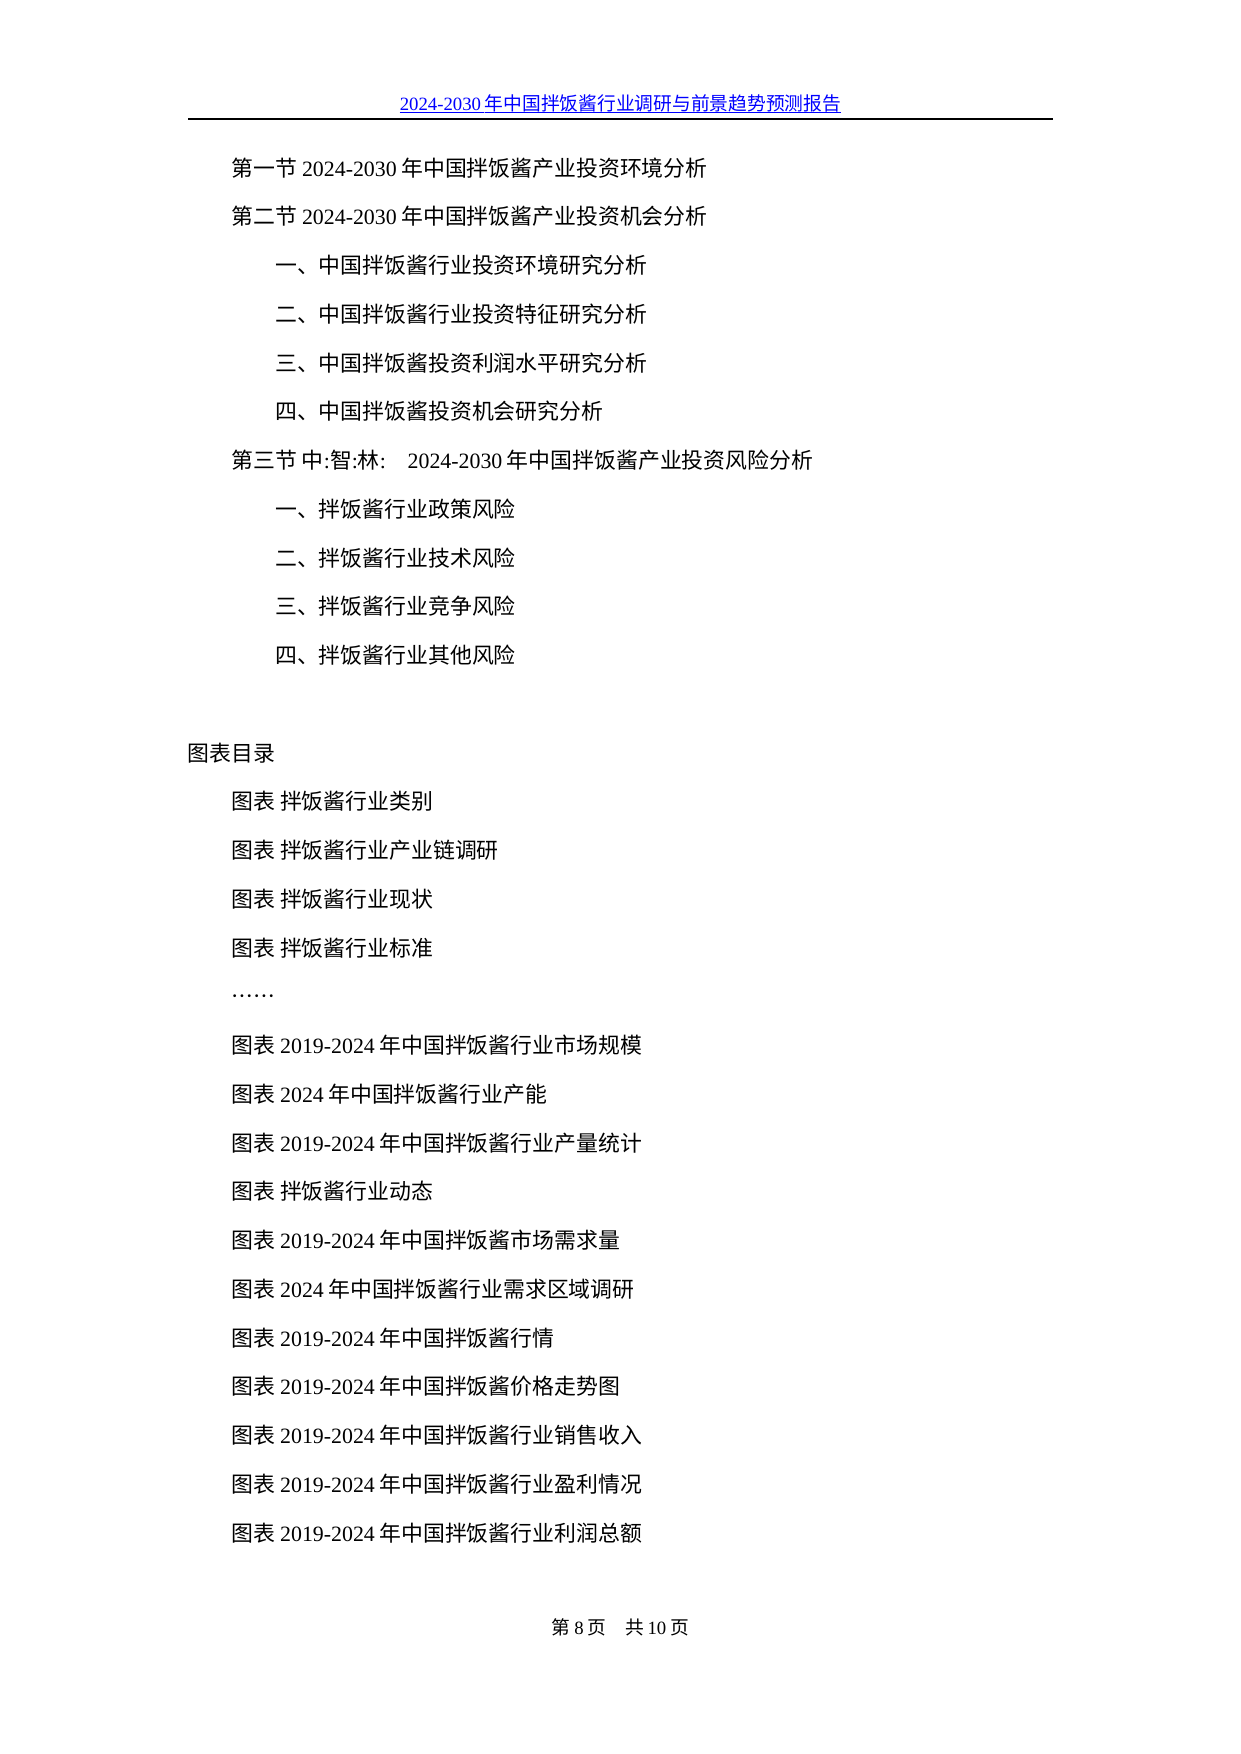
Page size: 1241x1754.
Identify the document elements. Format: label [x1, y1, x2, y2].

text [187, 150, 1053, 1548]
